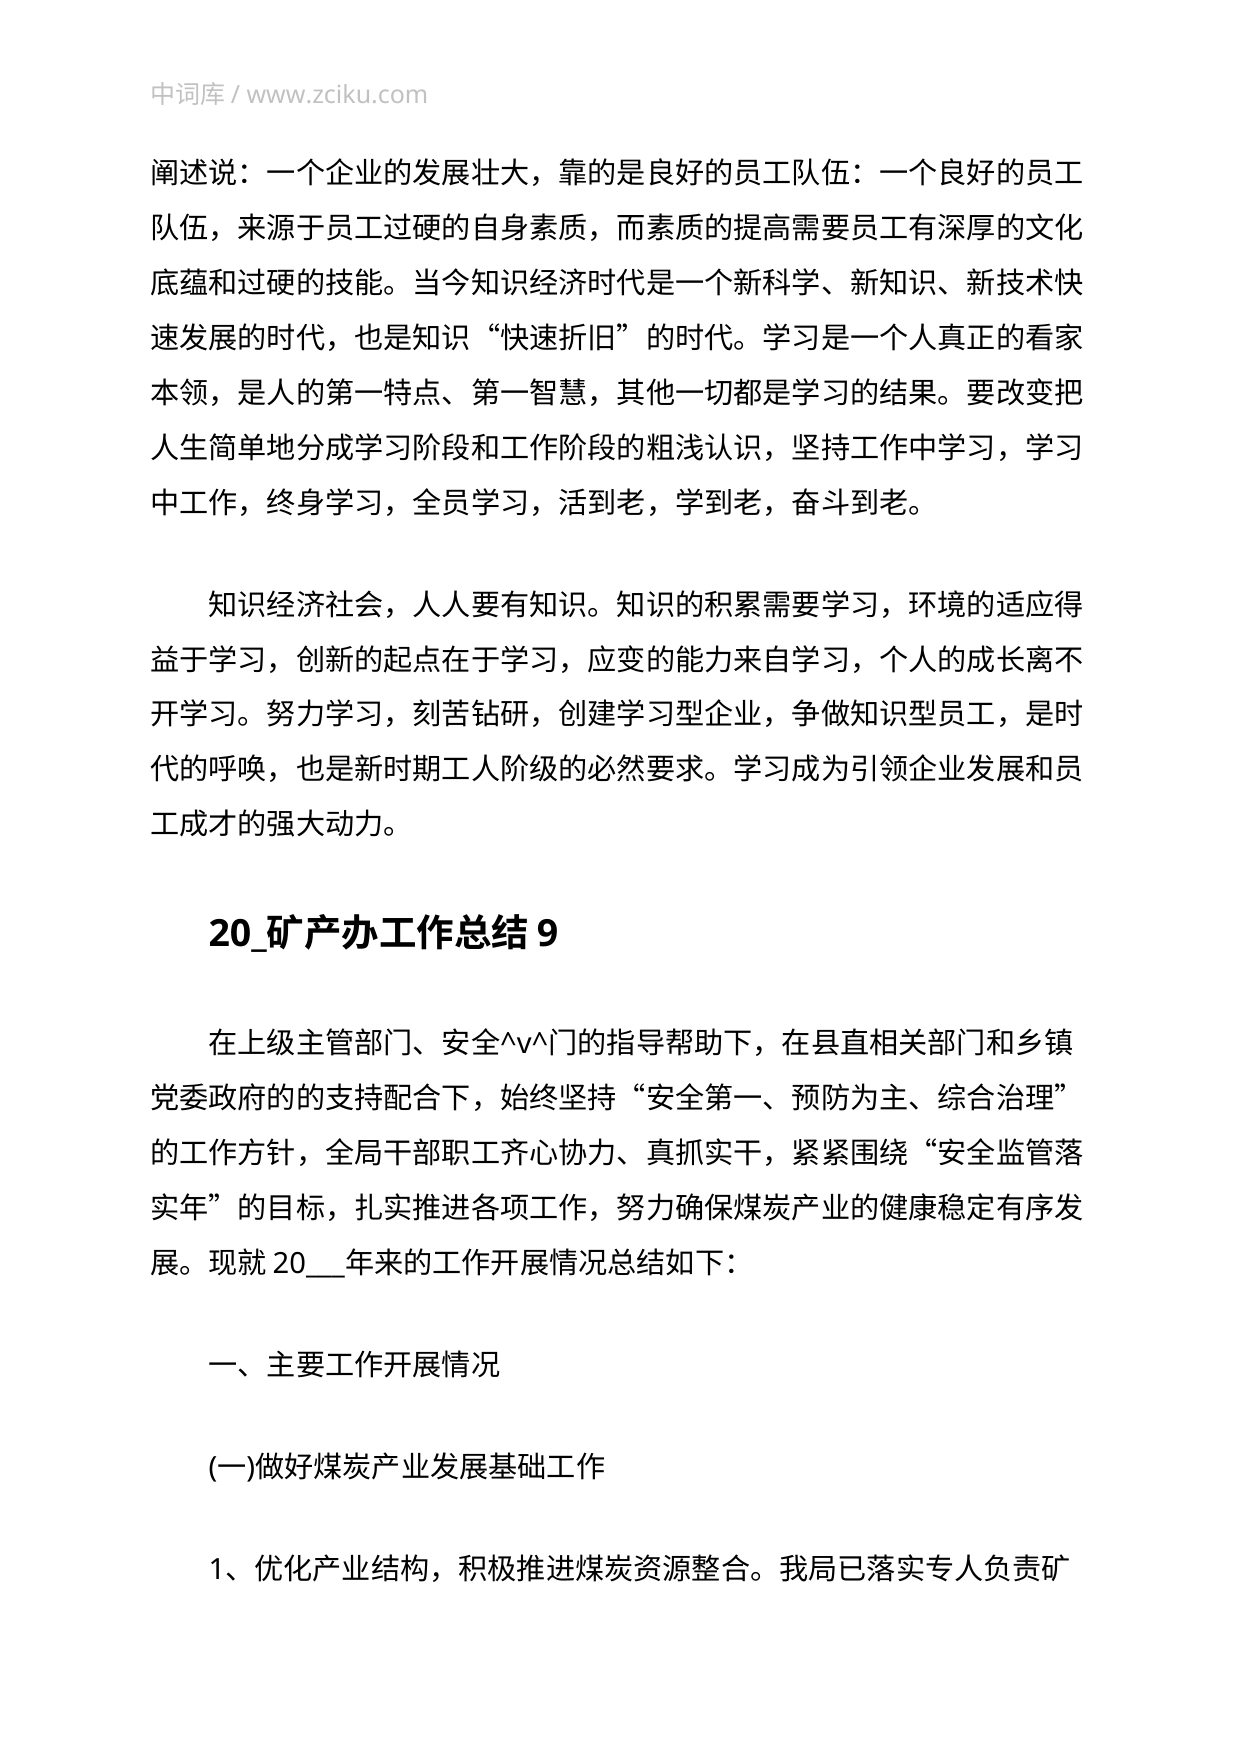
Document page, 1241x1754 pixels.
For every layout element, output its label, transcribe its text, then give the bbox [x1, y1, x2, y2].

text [150, 1546, 1090, 1588]
text 知识经济社会，人人要有知识。知识的积累需要学习，环境的适应得益于学习，创新的起点在于学习，应变的能力来自学习，个人的成长离不开学习。努力学习，刻苦钻研，创建学习型企业，争做知识型员工，是时代的呼唤，也是新时期工人阶级的必然要求。学习成为引领企业发展和员工成才的强大动力。 [150, 581, 1090, 843]
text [150, 150, 1090, 522]
text 一、主要工作开展情况 [150, 1342, 1090, 1384]
text 20_矿产办工作总结9 [150, 902, 1090, 957]
text 在上级主管部门、安全^v^门的指导帮助下，在县直相关部门和乡镇党委政府的的支持配合下，始终坚持“安全第一、预防为主、综合治理”的工作方针，全局干部职工齐心协力、真抓实干，紧紧围绕“安全监管落实年”的目标，扎实推进各项工作，努力确保煤炭产业的健康稳定有序发展。现就20___年来的工作开展情况总结如下： [150, 1020, 1090, 1282]
text (一)做好煤炭产业发展基础工作 [150, 1443, 1090, 1486]
